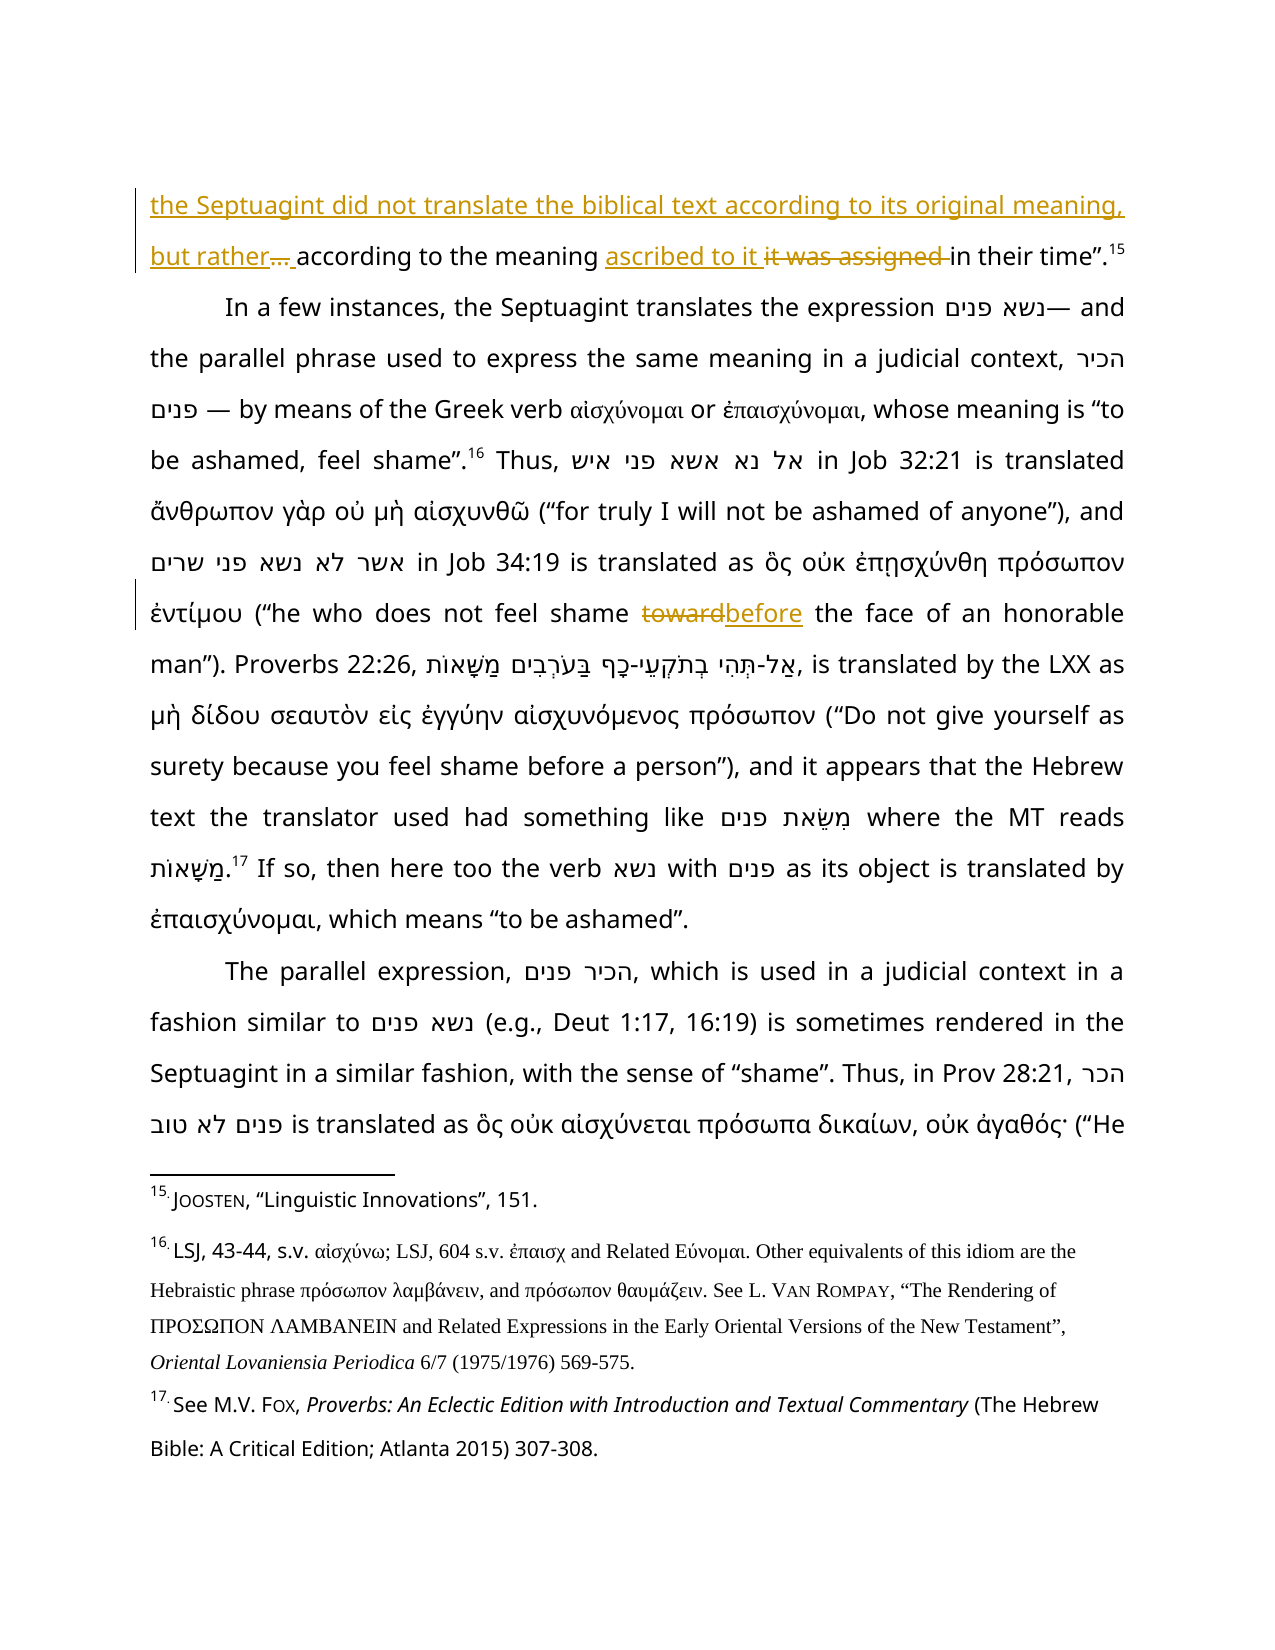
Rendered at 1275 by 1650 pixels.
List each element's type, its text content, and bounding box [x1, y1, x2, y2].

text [150, 187, 1125, 216]
text In a few instances, the Septuagint translates the expression נשא פנים— and the parallel phrase used to express the same meaning in a judicial context, הכיר פנים — by means of the Greek verb αἰσχύνομαι or ἐπαισχύνομαι, whose meaning is “to be ashamed, feel shame”. Thus, אל נא אשא פני איש in Job 32:21 is translated ἄνθρωπον γὰρ οὐ μὴ αἰσχυνθῶ (“for truly I will not be ashamed of anyone”), and אשר לא נשא פני שרים in Job 34:19 is translated as ὃς οὐκ ἐπῃσχύνθη πρόσωπον ἐντίμου (“he who does not feel shame the face of an honorable man”). Proverbs 22:26, אַל-תְּהִי בְתֹקְעֵי-כָף בַּעֹרְבִים מַשָּׁאוֹת, is translated by the LXX as μὴ δίδου σεαυτὸν εἰς ἐγγύην αἰσχυνόμενος πρόσωπον (“Do not give yourself as surety because you feel shame before a person”), and it appears that the Hebrew text the translator used had something like מִשֵּׂאת פנים where the MT reads מַשָּׁאוֹת. If so, then here too the verb נשא with פנים as its object is translated by ἐπαισχύνομαι, which means “to be ashamed”. [150, 289, 1125, 936]
text The parallel expression, הכיר פנים, which is used in a judicial context in a fashion similar to נשא פנים (e.g., Deut 1:17, 16:19) is sometimes rendered in the Septuagint in a similar fashion, with the sense of “shame”. Thus, in Prov 28:21, הכר פנים לא טוב is translated as ὃς οὐκ αἰσχύνεται πρόσωπα δικαίων, οὐκ ἀγαθός· (“He who does not feel shame toward the faces of the righteous is not good”). Proverbs 24:23, גם אלה לחכמים הכר פנים במשפט בל טוב, is rendered by translational doublet in the LXX, employing both the verb ἐπιγιγνώσκω in the sense of “knowing”, to represent הכר, and the verb αἰδέομαι, meaning “to be ashamed”, to represent the expression הכיר/נשא פנים in the Hellenstic period: Ταῦτα δὲ λέγω ὑμῖν τοῖς σοφοῖς ἐπιγινώσκειν· αἰδεῖσθαι πρόσωπον ἐν κρίσει οὐ καλόν· (“Now these things I also say to you who are wise to know, to be ashamed before a person in judgment–is not good”). Even when this expression occurs in a non-judicial context, the Greek translator employs terms about shame. So it is with Isaiah 3:9, where this interpretation is more in line with the context, even though it does not necessarily fit the simple meaning of the expression: הַכָּרַת פְּנֵיהֶם עָנְתָה בָּם וְחַטָּאתָם כִּסְדֹם הִגִּידוּ לֹא כִחֵדוּ is translated as καὶ ἡ αἰσχύνη τοῦ προσώπου αὐτῶν ἀντέστη αὐτοῖς· τὴν δὲ ἁμαρτίαν αὐτῶν ὡς Σοδομων ἀνήγγειλαν καὶ ἐνεφάνισαν (“And the shame of their face has risen up against them; they have proclaimed their sin like that of Sodom, and they have made it plain”). From all those verses, decisive evidence emerges for the use in Hellenistic times of the expressions נשא פנים and הכיר פנים to mean “be ashamed of”. That meaning is a good fit for the simple contextual meaning of the phrases in the two verses in Ben Sira discussed above (4:22, 42:1). [150, 953, 1125, 1140]
